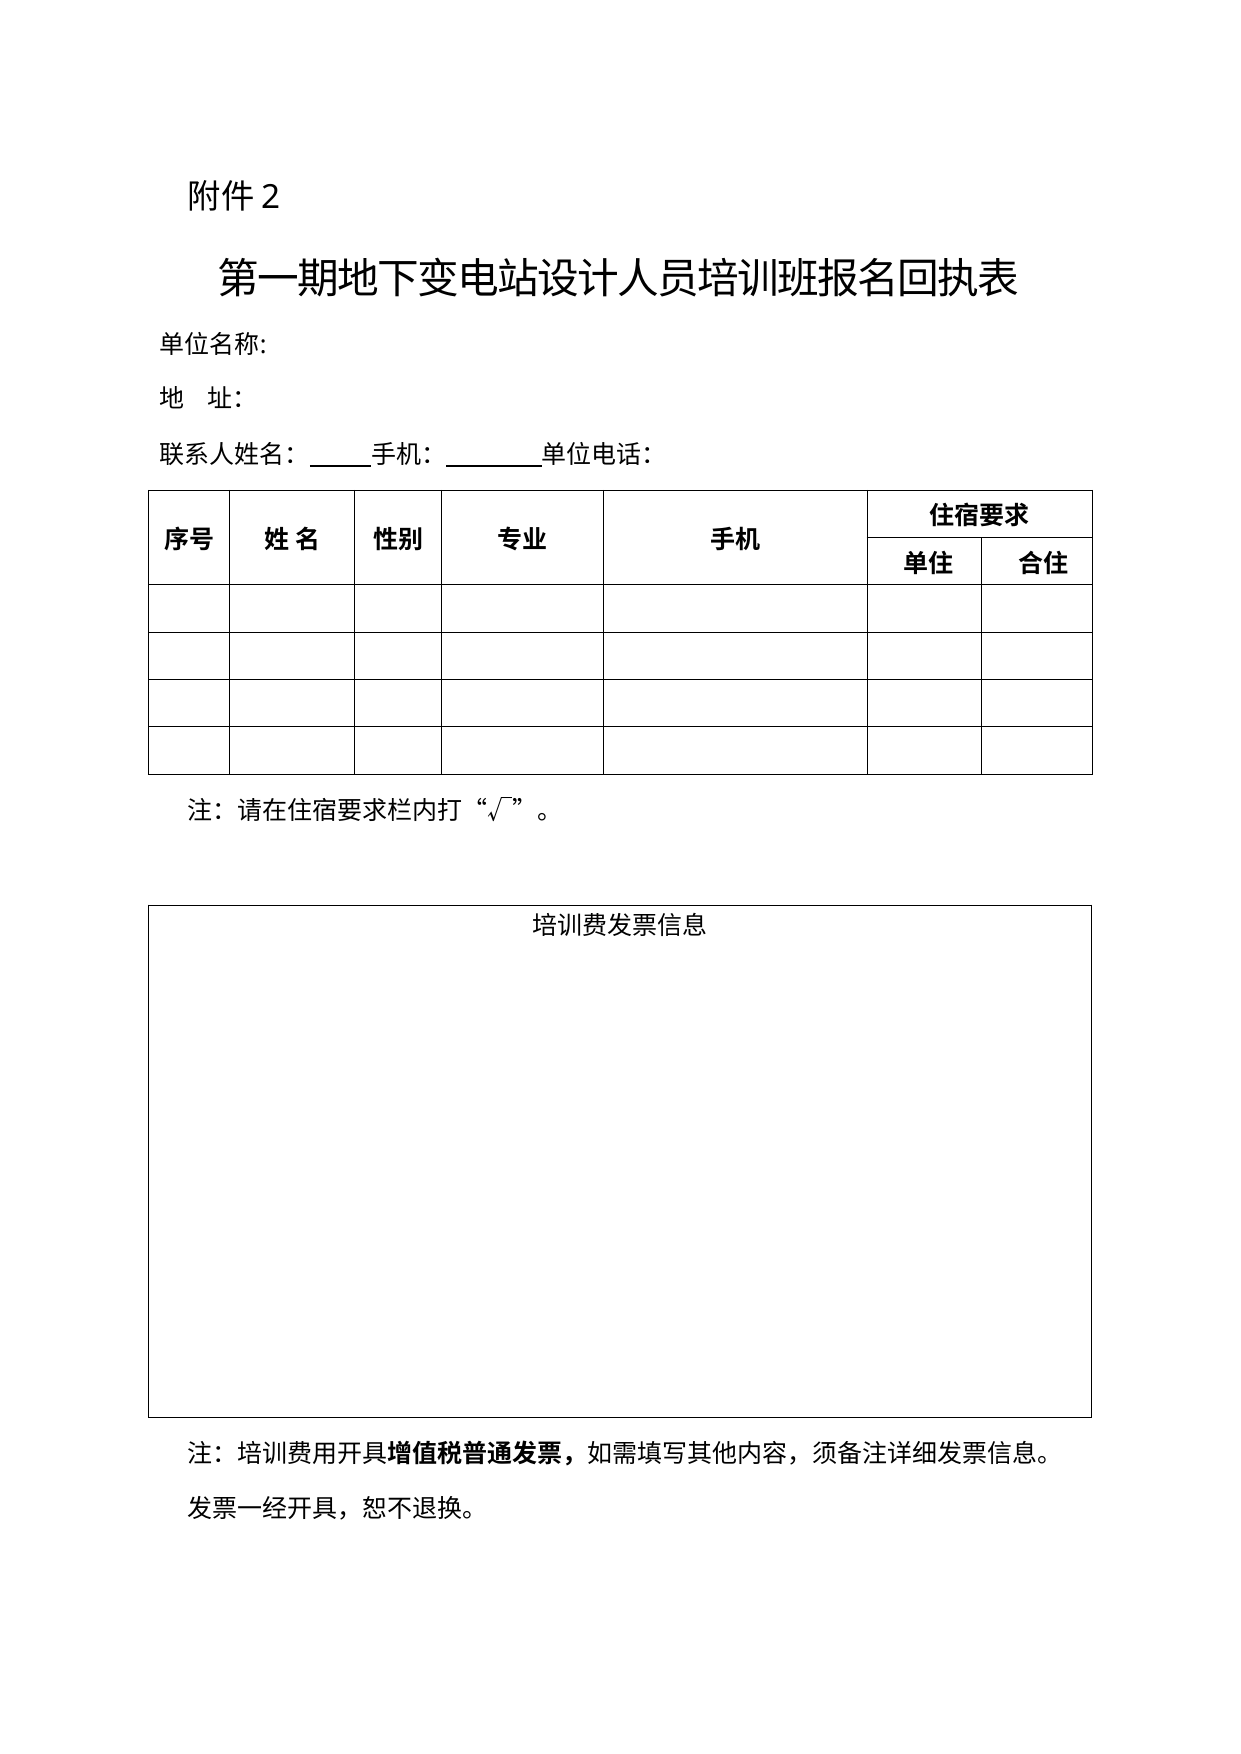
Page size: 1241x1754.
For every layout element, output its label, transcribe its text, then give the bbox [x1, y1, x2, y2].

table_cell [149, 585, 229, 632]
table_cell [442, 727, 603, 773]
text 附件2 [187, 162, 1053, 227]
table_cell [982, 585, 1092, 632]
table_cell [442, 585, 603, 632]
table_cell [230, 633, 354, 679]
table_cell 单住 [868, 538, 981, 584]
table_cell 姓 名 [230, 491, 354, 584]
table_cell [604, 727, 867, 773]
table_cell [868, 680, 981, 726]
table_cell [230, 585, 354, 632]
table_cell 联系人姓名： 手机： 单位电话： [148, 434, 1092, 490]
table_header 单位名称: 地 址： [148, 325, 1092, 434]
table_header 培训费发票信息 [149, 906, 1091, 1417]
table_cell [149, 727, 229, 773]
table_cell [230, 680, 354, 726]
table_cell [149, 680, 229, 726]
text 注：培训费用开具增值税普通发票，如需填写其他内容，须备注详细发票信息。发票一经开具，恕不退换。 [187, 1434, 1053, 1524]
table_cell [149, 633, 229, 679]
table_cell [442, 680, 603, 726]
table_cell [604, 633, 867, 679]
table_cell [355, 585, 441, 632]
table_cell [442, 633, 603, 679]
table_cell [868, 633, 981, 679]
table_cell [355, 727, 441, 773]
table_cell 性别 [355, 491, 441, 584]
text 注：请在住宿要求栏内打“√”。 [187, 791, 1053, 827]
table_cell [355, 633, 441, 679]
table_cell [355, 680, 441, 726]
table_cell 序号 [149, 491, 229, 584]
text 第一期地下变电站设计人员培训班报名回执表 [187, 243, 1050, 308]
table_cell [230, 727, 354, 773]
table_cell [868, 727, 981, 773]
table_cell [982, 727, 1092, 773]
table_cell [982, 633, 1092, 679]
table_cell 住宿要求 [868, 491, 1092, 537]
table_cell [982, 680, 1092, 726]
table_cell 合住 [982, 538, 1092, 584]
table_cell 专业 [442, 491, 603, 584]
table_cell [604, 585, 867, 632]
table_cell [868, 585, 981, 632]
table_cell [604, 680, 867, 726]
table_cell 手机 [604, 491, 867, 584]
